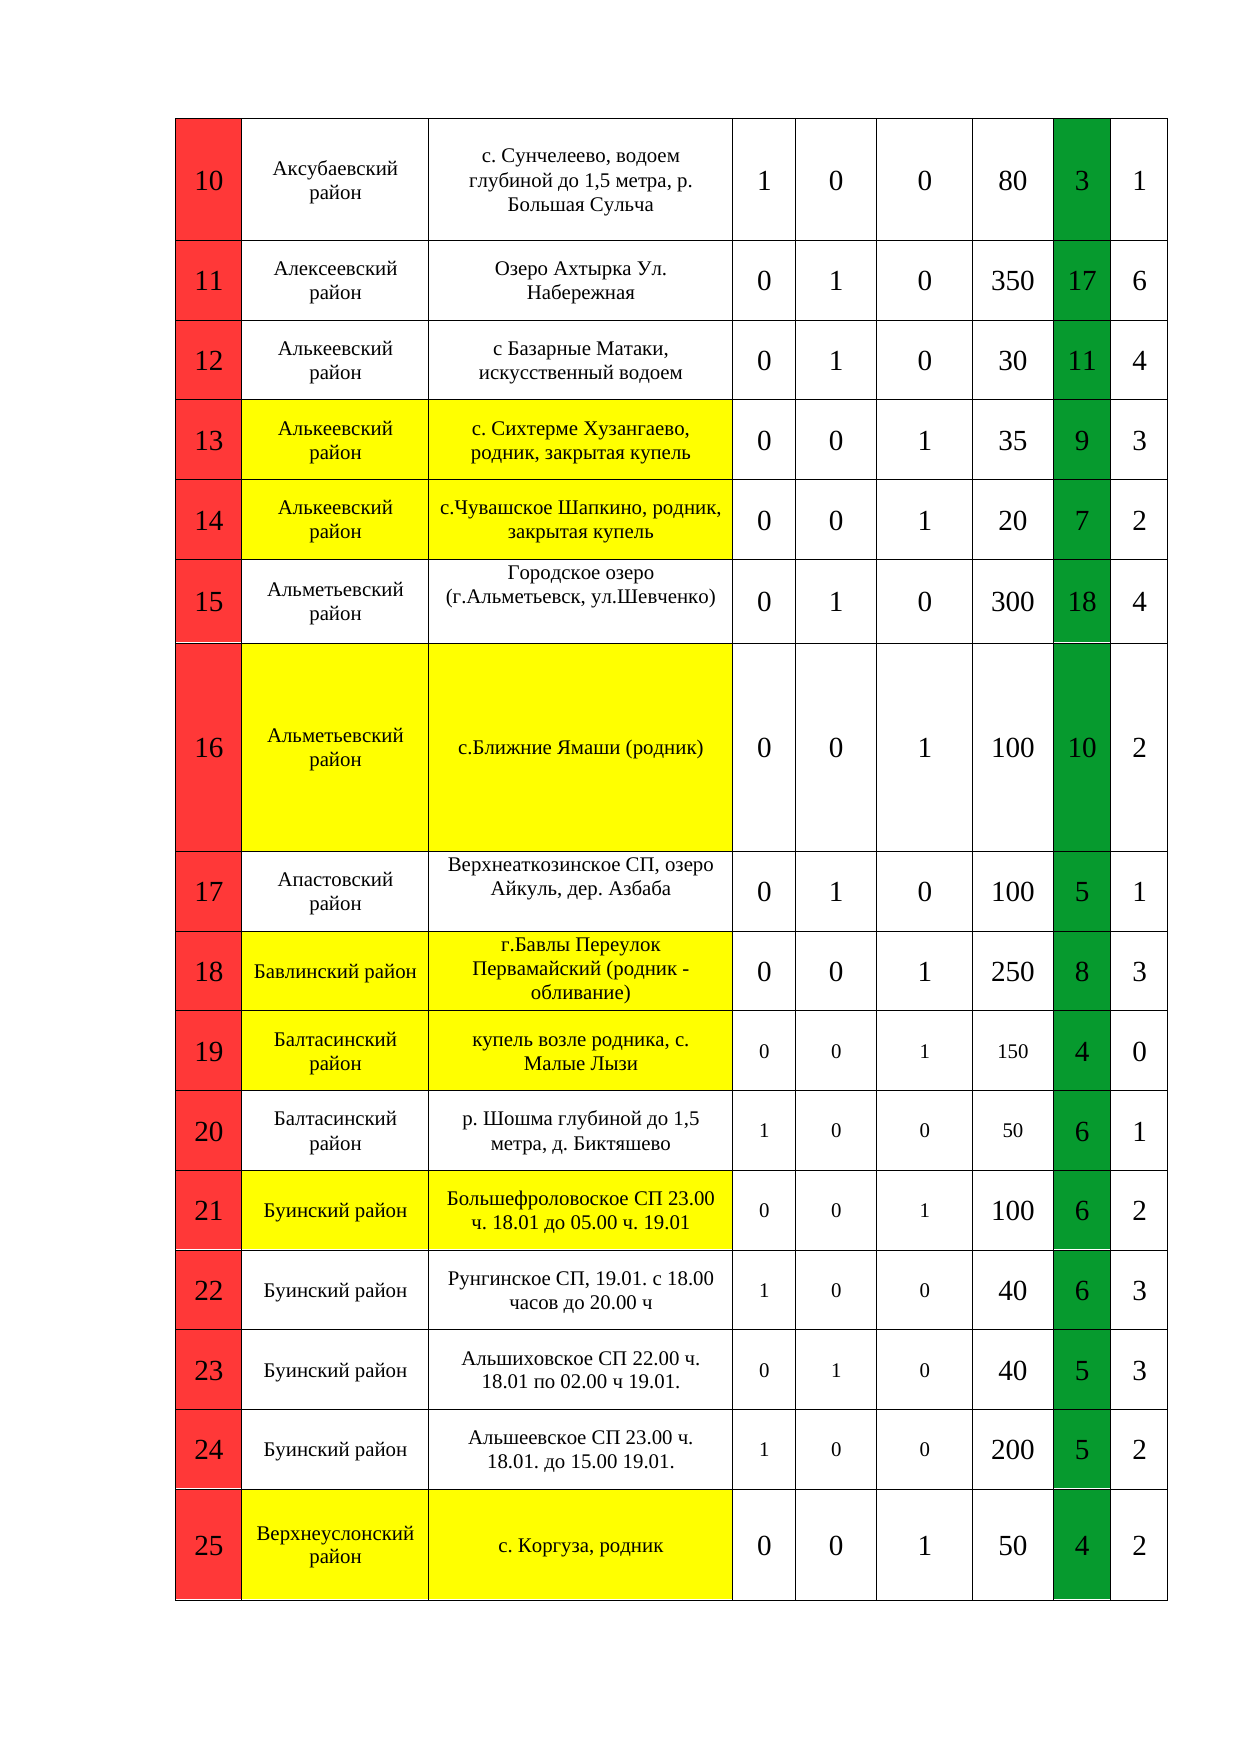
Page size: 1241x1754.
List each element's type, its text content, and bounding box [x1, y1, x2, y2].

table_cell 0 [877, 241, 972, 320]
table_cell Апастовский район [242, 852, 428, 931]
table_cell 0 [796, 480, 876, 559]
table_cell 0 [733, 480, 795, 559]
table_cell 1 [1111, 119, 1167, 240]
table_cell 12 [176, 321, 241, 399]
table_cell 2 [1111, 1171, 1167, 1249]
table_cell 1 [877, 1011, 972, 1090]
table_cell 350 [973, 241, 1053, 320]
table_cell 50 [973, 1091, 1053, 1170]
table_cell 5 [1054, 1410, 1110, 1488]
table_cell 1 [877, 480, 972, 559]
table_cell 30 [973, 321, 1053, 399]
table_cell 14 [176, 480, 241, 559]
table_cell Альшиховское СП 22.00 ч. 18.01 по 02.00 ч 19.01. [429, 1330, 732, 1409]
table_cell Городское озеро (г.Альметьевск, ул.Шевченко) [429, 560, 732, 642]
table_cell Верхнеаткозинское СП, озеро Айкуль, дер. Азбаба [429, 852, 732, 931]
table_cell 8 [1054, 932, 1110, 1010]
table_cell Балтасинский район [242, 1091, 428, 1170]
table_cell 100 [973, 1171, 1053, 1249]
table_cell с.Чувашское Шапкино, родник, закрытая купель [429, 480, 732, 559]
table_cell 10 [176, 119, 241, 240]
table_cell 10 [1054, 644, 1110, 851]
table_cell 1 [796, 852, 876, 931]
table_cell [242, 1490, 428, 1599]
table_cell 4 [1054, 1490, 1110, 1599]
table_cell 1 [796, 560, 876, 642]
table_cell 1 [796, 321, 876, 399]
table_cell 40 [973, 1251, 1053, 1329]
table_cell 1 [877, 1171, 972, 1249]
table_cell 4 [1111, 321, 1167, 399]
table_cell 7 [1054, 480, 1110, 559]
table_cell 20 [176, 1091, 241, 1170]
table_cell Буинский район [242, 1410, 428, 1488]
table_cell 150 [973, 1011, 1053, 1090]
table_cell 0 [877, 1410, 972, 1488]
table_cell 4 [1054, 1011, 1110, 1090]
table_cell 11 [176, 241, 241, 320]
table_cell 300 [973, 560, 1053, 642]
table_cell купель возле родника, с. Малые Лызи [429, 1011, 732, 1090]
table_cell с. Сихтерме Хузангаево, родник, закрытая купель [429, 400, 732, 479]
table_cell Рунгинское СП, 19.01. с 18.00 часов до 20.00 ч [429, 1251, 732, 1329]
table_cell 1 [877, 932, 972, 1010]
table_cell 5 [1054, 852, 1110, 931]
table_cell 2 [1111, 1490, 1167, 1599]
table_cell 18 [1054, 560, 1110, 642]
table_cell 0 [733, 852, 795, 931]
table_cell 1 [796, 241, 876, 320]
table_cell с. Сунчелеево, водоем глубиной до 1,5 метра, р. Большая Сульча [429, 119, 732, 240]
table_cell 0 [877, 852, 972, 931]
table_cell 0 [733, 1330, 795, 1409]
table_cell Буинский район [242, 1330, 428, 1409]
table_cell 2 [1111, 1410, 1167, 1488]
table_cell 0 [733, 560, 795, 642]
table_cell Аксубаевский район [242, 119, 428, 240]
table_cell 2 [1111, 644, 1167, 851]
table_cell р. Шошма глубиной до 1,5 метра, д. Биктяшево [429, 1091, 732, 1170]
table_cell 13 [176, 400, 241, 479]
table_cell 0 [877, 321, 972, 399]
table_cell 0 [877, 119, 972, 240]
table_cell 21 [176, 1171, 241, 1249]
table_cell 50 [973, 1490, 1053, 1599]
table_cell Большефроловоское СП 23.00 ч. 18.01 до 05.00 ч. 19.01 [429, 1171, 732, 1249]
table_cell 1 [733, 1251, 795, 1329]
table_cell 22 [176, 1251, 241, 1329]
table_cell 0 [877, 1251, 972, 1329]
table_cell 0 [877, 1330, 972, 1409]
table_cell 0 [1111, 1011, 1167, 1090]
table_cell 0 [733, 1490, 795, 1599]
table_cell 0 [733, 241, 795, 320]
table_cell 0 [796, 1251, 876, 1329]
table_cell Алькеевский район [242, 480, 428, 559]
table_cell 17 [1054, 241, 1110, 320]
table_cell 1 [877, 644, 972, 851]
table_cell с Базарные Матаки, искусственный водоем [429, 321, 732, 399]
table_cell 6 [1111, 241, 1167, 320]
table_cell 35 [973, 400, 1053, 479]
table_cell 40 [973, 1330, 1053, 1409]
table_cell 0 [796, 1410, 876, 1488]
table_cell с.Ближние Ямаши (родник) [429, 644, 732, 851]
table_cell 0 [877, 1091, 972, 1170]
table_cell 0 [733, 1171, 795, 1249]
table_cell 0 [733, 321, 795, 399]
table_cell 0 [796, 119, 876, 240]
table_cell 18 [176, 932, 241, 1010]
table_cell 0 [733, 644, 795, 851]
table_cell 1 [796, 1330, 876, 1409]
table_cell 0 [733, 1011, 795, 1090]
table_cell Алькеевский район [242, 400, 428, 479]
table_cell с. Коргуза, родник [429, 1490, 732, 1599]
table_cell 100 [973, 852, 1053, 931]
table_cell Балтасинский район [242, 1011, 428, 1090]
table_cell 0 [796, 400, 876, 479]
table_cell 1 [1111, 852, 1167, 931]
table_cell 9 [1054, 400, 1110, 479]
table_cell 6 [1054, 1251, 1110, 1329]
table_cell 15 [176, 560, 241, 642]
table_cell Альметьевский район [242, 560, 428, 642]
table_cell 0 [877, 560, 972, 642]
table_cell 0 [796, 932, 876, 1010]
table_cell 5 [1054, 1330, 1110, 1409]
table_cell 1 [877, 400, 972, 479]
table_cell Альметьевский район [242, 644, 428, 851]
table_cell Озеро Ахтырка Ул. Набережная [429, 241, 732, 320]
table_cell 200 [973, 1410, 1053, 1488]
table_cell Буинский район [242, 1251, 428, 1329]
table_cell 1 [1111, 1091, 1167, 1170]
table_cell 0 [796, 644, 876, 851]
table_cell 4 [1111, 560, 1167, 642]
table_cell 6 [1054, 1171, 1110, 1249]
table_cell 1 [733, 1410, 795, 1488]
table_cell 2 [1111, 480, 1167, 559]
table_cell 100 [973, 644, 1053, 851]
table_cell 250 [973, 932, 1053, 1010]
table_cell 17 [176, 852, 241, 931]
table_cell 1 [877, 1490, 972, 1599]
table_cell 19 [176, 1011, 241, 1090]
table_cell 0 [733, 400, 795, 479]
table_cell 24 [176, 1410, 241, 1488]
table_cell 23 [176, 1330, 241, 1409]
table_cell Алексеевский район [242, 241, 428, 320]
table_cell 0 [796, 1490, 876, 1599]
table_cell 6 [1054, 1091, 1110, 1170]
table_cell 16 [176, 644, 241, 851]
table_cell 3 [1111, 1330, 1167, 1409]
table_cell 0 [796, 1171, 876, 1249]
table_cell 0 [733, 932, 795, 1010]
table_cell 3 [1111, 1251, 1167, 1329]
table_cell 11 [1054, 321, 1110, 399]
table_cell 0 [796, 1091, 876, 1170]
table_cell 80 [973, 119, 1053, 240]
table_cell Алькеевский район [242, 321, 428, 399]
table_cell 0 [796, 1011, 876, 1090]
table_cell 1 [733, 119, 795, 240]
table_cell 1 [733, 1091, 795, 1170]
table_cell Альшеевское СП 23.00 ч. 18.01. до 15.00 19.01. [429, 1410, 732, 1488]
table_cell г.Бавлы Переулок Первамайский (родник - обливание) [429, 932, 732, 1010]
table_cell Буинский район [242, 1171, 428, 1249]
table_cell 3 [1111, 400, 1167, 479]
table_cell Бавлинский район [242, 932, 428, 1010]
table_cell 20 [973, 480, 1053, 559]
table_cell 3 [1111, 932, 1167, 1010]
table_cell 25 [176, 1490, 241, 1599]
table_cell 3 [1054, 119, 1110, 240]
